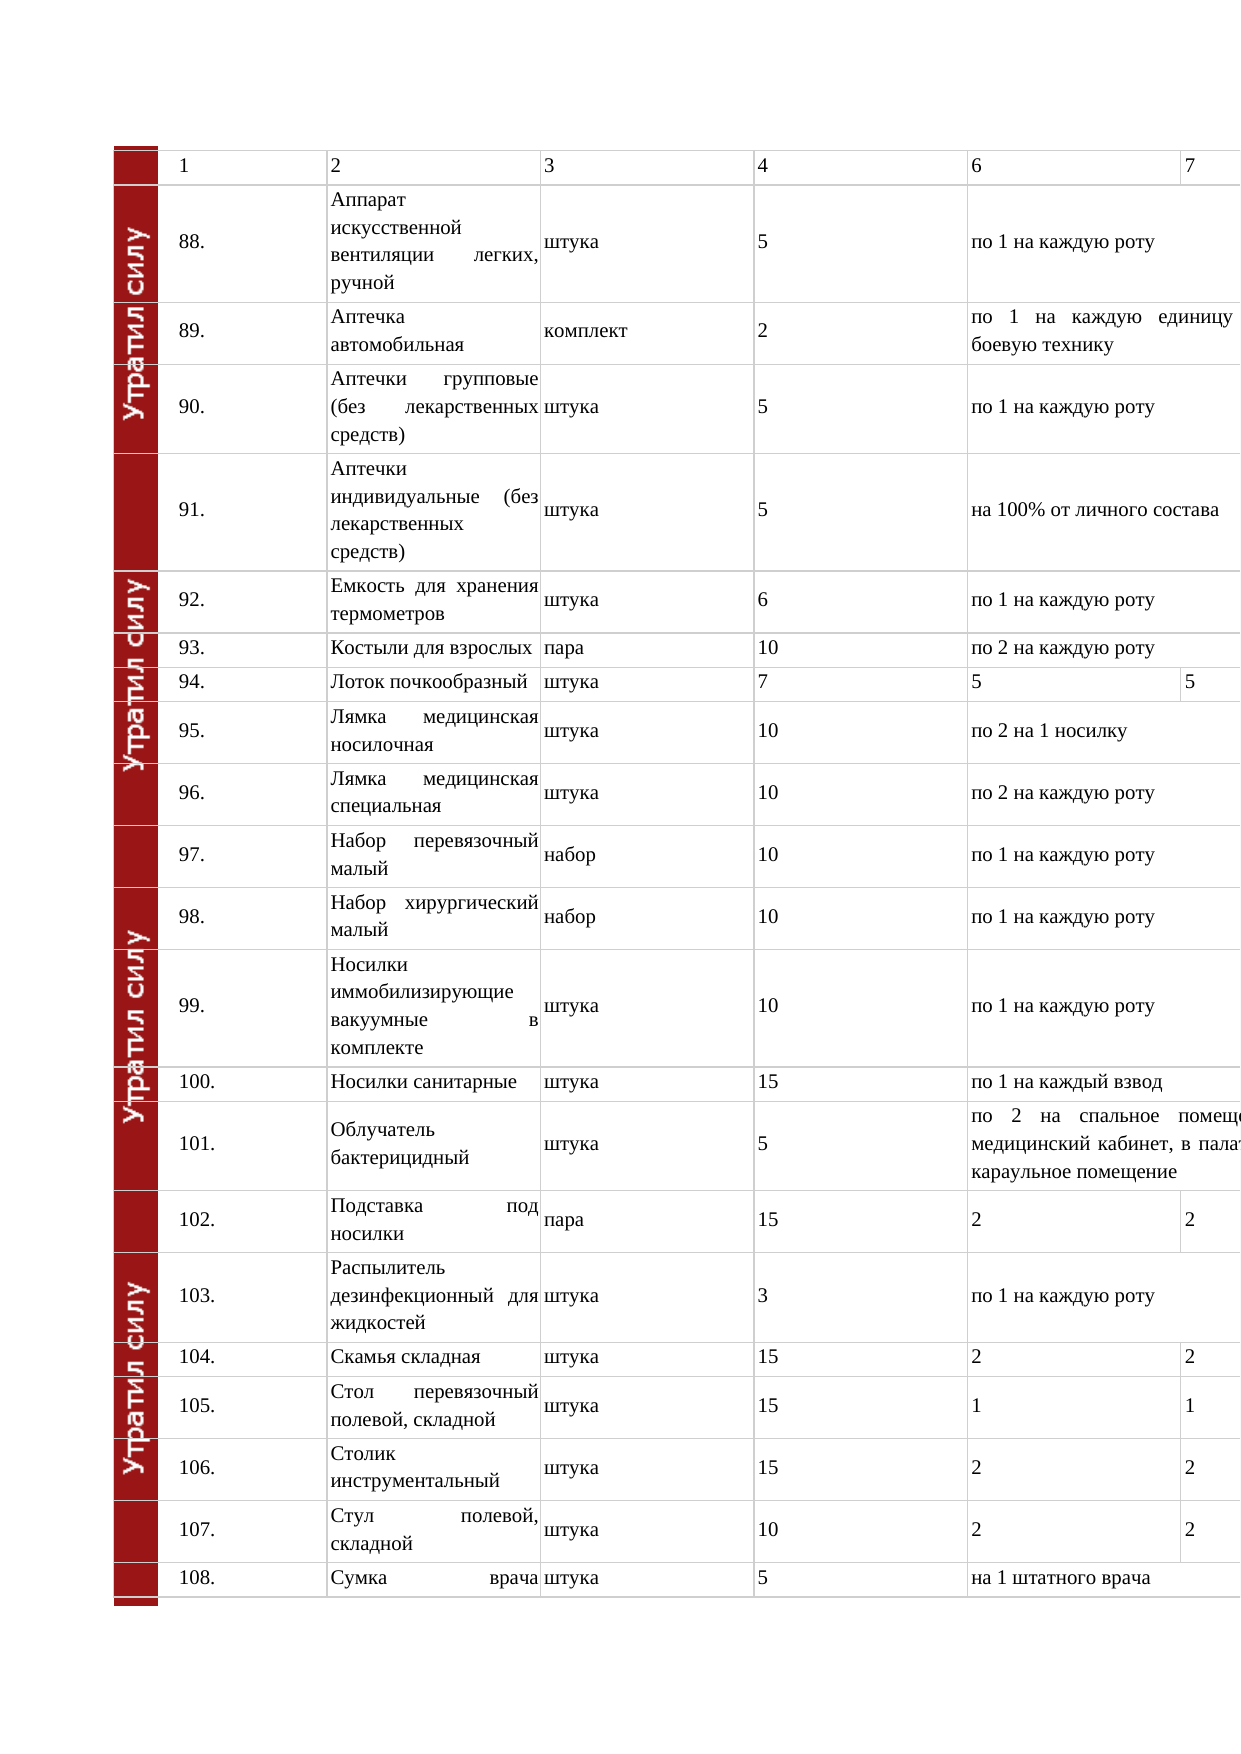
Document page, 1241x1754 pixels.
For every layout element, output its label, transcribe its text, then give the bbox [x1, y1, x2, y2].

table_cell штука [541, 668, 753, 701]
table_cell штука [541, 1377, 753, 1438]
table_cell 10 [755, 702, 967, 763]
table_cell 2 [968, 1343, 1180, 1376]
table_cell штука [541, 1068, 753, 1101]
table_cell 108. [114, 1563, 326, 1596]
table_cell 3 [541, 151, 753, 184]
table_cell по 1 на каждую роту [968, 950, 1240, 1066]
table_cell пара [541, 1191, 753, 1252]
table_cell 103. [114, 1253, 326, 1342]
table_cell 102. [114, 1191, 326, 1252]
table_cell набор [541, 826, 753, 887]
table_cell штука [541, 572, 753, 632]
table_cell Стол перевязочный полевой, складной [328, 1377, 540, 1438]
table_cell 15 [755, 1191, 967, 1252]
table_cell Лямка медицинская специальная [328, 764, 540, 825]
table_cell 15 [755, 1439, 967, 1500]
table_cell 1 [1181, 1377, 1240, 1438]
table_cell по 1 на каждую единицу автотранспорта, боевую технику [968, 303, 1240, 363]
table_cell 2 [968, 1439, 1180, 1500]
table_cell 96. [114, 764, 326, 825]
table_cell 2 [968, 1191, 1180, 1252]
table_cell Стул полевой, складной [328, 1501, 540, 1562]
table_cell 5 [755, 365, 967, 453]
table_cell Столик инструментальный [328, 1439, 540, 1500]
table_cell 107. [114, 1501, 326, 1562]
table_cell 4 [755, 151, 967, 184]
table_cell 97. [114, 826, 326, 887]
table_cell штука [541, 702, 753, 763]
table_cell 93. [114, 634, 326, 667]
table_cell 2 [1181, 1343, 1240, 1376]
table_cell 95. [114, 702, 326, 763]
table_cell 99. [114, 950, 326, 1066]
table_cell по 1 на каждую роту [968, 826, 1240, 887]
picture [114, 146, 158, 150]
table_cell по 1 на каждую роту [968, 1253, 1240, 1342]
table_cell 90. [114, 365, 326, 453]
table_cell 10 [755, 888, 967, 949]
table_cell по 2 на каждую роту [968, 634, 1240, 667]
table_cell 6 [968, 151, 1180, 184]
table_cell 2 [1181, 1501, 1240, 1562]
table_cell 15 [755, 1068, 967, 1101]
table_cell 5 [755, 186, 967, 302]
table_cell комплект [541, 303, 753, 363]
table_cell 1 [114, 151, 326, 184]
table_cell Облучатель бактерицидный [328, 1102, 540, 1190]
table_cell штука [541, 764, 753, 825]
table_cell 2 [1181, 1191, 1240, 1252]
table_cell Аптечки индивидуальные (без лекарственных средств) [328, 454, 540, 570]
table_cell 91. [114, 454, 326, 570]
table_cell 10 [755, 634, 967, 667]
table_cell 2 [968, 1501, 1180, 1562]
table_cell 88. [114, 186, 326, 302]
table_cell Костыли для взрослых [328, 634, 540, 667]
table_cell Сумка врача медицинская (без вложений) [328, 1563, 540, 1596]
table_cell 15 [755, 1343, 967, 1376]
table_cell 105. [114, 1377, 326, 1438]
table_cell штука [541, 1343, 753, 1376]
picture [114, 1598, 158, 1606]
table_cell по 2 на 1 носилку [968, 702, 1240, 763]
table_cell по 2 на спальное помещение, по 1 на медицинский кабинет, в палату, в столовую и караульное помещение [968, 1102, 1240, 1190]
table_cell 10 [755, 950, 967, 1066]
table_cell 100. [114, 1068, 326, 1101]
table_cell Носилки иммобилизирующие вакуумные в комплекте [328, 950, 540, 1066]
table_cell на 1 штатного врача [968, 1563, 1240, 1596]
table_cell на 100% от личного состава [968, 454, 1240, 570]
table_cell по 1 на каждую роту [968, 186, 1240, 302]
table_cell 106. [114, 1439, 326, 1500]
table_cell Распылитель дезинфекционный для жидкостей [328, 1253, 540, 1342]
table_cell Емкость для хранения термометров [328, 572, 540, 632]
table_cell 5 [755, 1563, 967, 1596]
table_cell по 2 на каждую роту [968, 764, 1240, 825]
table_cell по 1 на каждую роту [968, 888, 1240, 949]
table_cell Аппарат искусственной вентиляции легких, ручной [328, 186, 540, 302]
table_cell Лоток почкообразный [328, 668, 540, 701]
table_cell 104. [114, 1343, 326, 1376]
table_cell штука [541, 454, 753, 570]
table_cell 10 [755, 764, 967, 825]
table_cell штука [541, 1102, 753, 1190]
table_cell 3 [755, 1253, 967, 1342]
table_cell по 1 на каждый взвод [968, 1068, 1240, 1101]
table_cell штука [541, 1253, 753, 1342]
table_cell 89. [114, 303, 326, 363]
table_cell 5 [755, 454, 967, 570]
table_cell 5 [1181, 668, 1240, 701]
table_cell 7 [1181, 151, 1240, 184]
table_cell 7 [755, 668, 967, 701]
table_cell 101. [114, 1102, 326, 1190]
table_cell 98. [114, 888, 326, 949]
table_cell 2 [328, 151, 540, 184]
table_cell штука [541, 950, 753, 1066]
table_cell 5 [755, 1102, 967, 1190]
table_cell 15 [755, 1377, 967, 1438]
table_cell по 1 на каждую роту [968, 365, 1240, 453]
table_cell Подставка под носилки [328, 1191, 540, 1252]
table_cell штука [541, 1563, 753, 1596]
table_cell штука [541, 1439, 753, 1500]
table_cell 2 [755, 303, 967, 363]
table_cell штука [541, 365, 753, 453]
table_cell Набор хирургический малый [328, 888, 540, 949]
table_cell 6 [755, 572, 967, 632]
table_cell Скамья складная [328, 1343, 540, 1376]
table_cell Аптечки групповые (без лекарственных средств) [328, 365, 540, 453]
table_cell 10 [755, 1501, 967, 1562]
table_cell 5 [968, 668, 1180, 701]
table_cell набор [541, 888, 753, 949]
table_cell Аптечка автомобильная [328, 303, 540, 363]
table_cell 1 [968, 1377, 1180, 1438]
table_cell штука [541, 1501, 753, 1562]
table_cell Набор перевязочный малый [328, 826, 540, 887]
table_cell штука [541, 186, 753, 302]
table_cell 2 [1181, 1439, 1240, 1500]
table_cell Лямка медицинская носилочная [328, 702, 540, 763]
table_cell 94. [114, 668, 326, 701]
table_cell по 1 на каждую роту [968, 572, 1240, 632]
table_cell пара [541, 634, 753, 667]
table_cell 92. [114, 572, 326, 632]
table_cell Носилки санитарные [328, 1068, 540, 1101]
table_cell 10 [755, 826, 967, 887]
